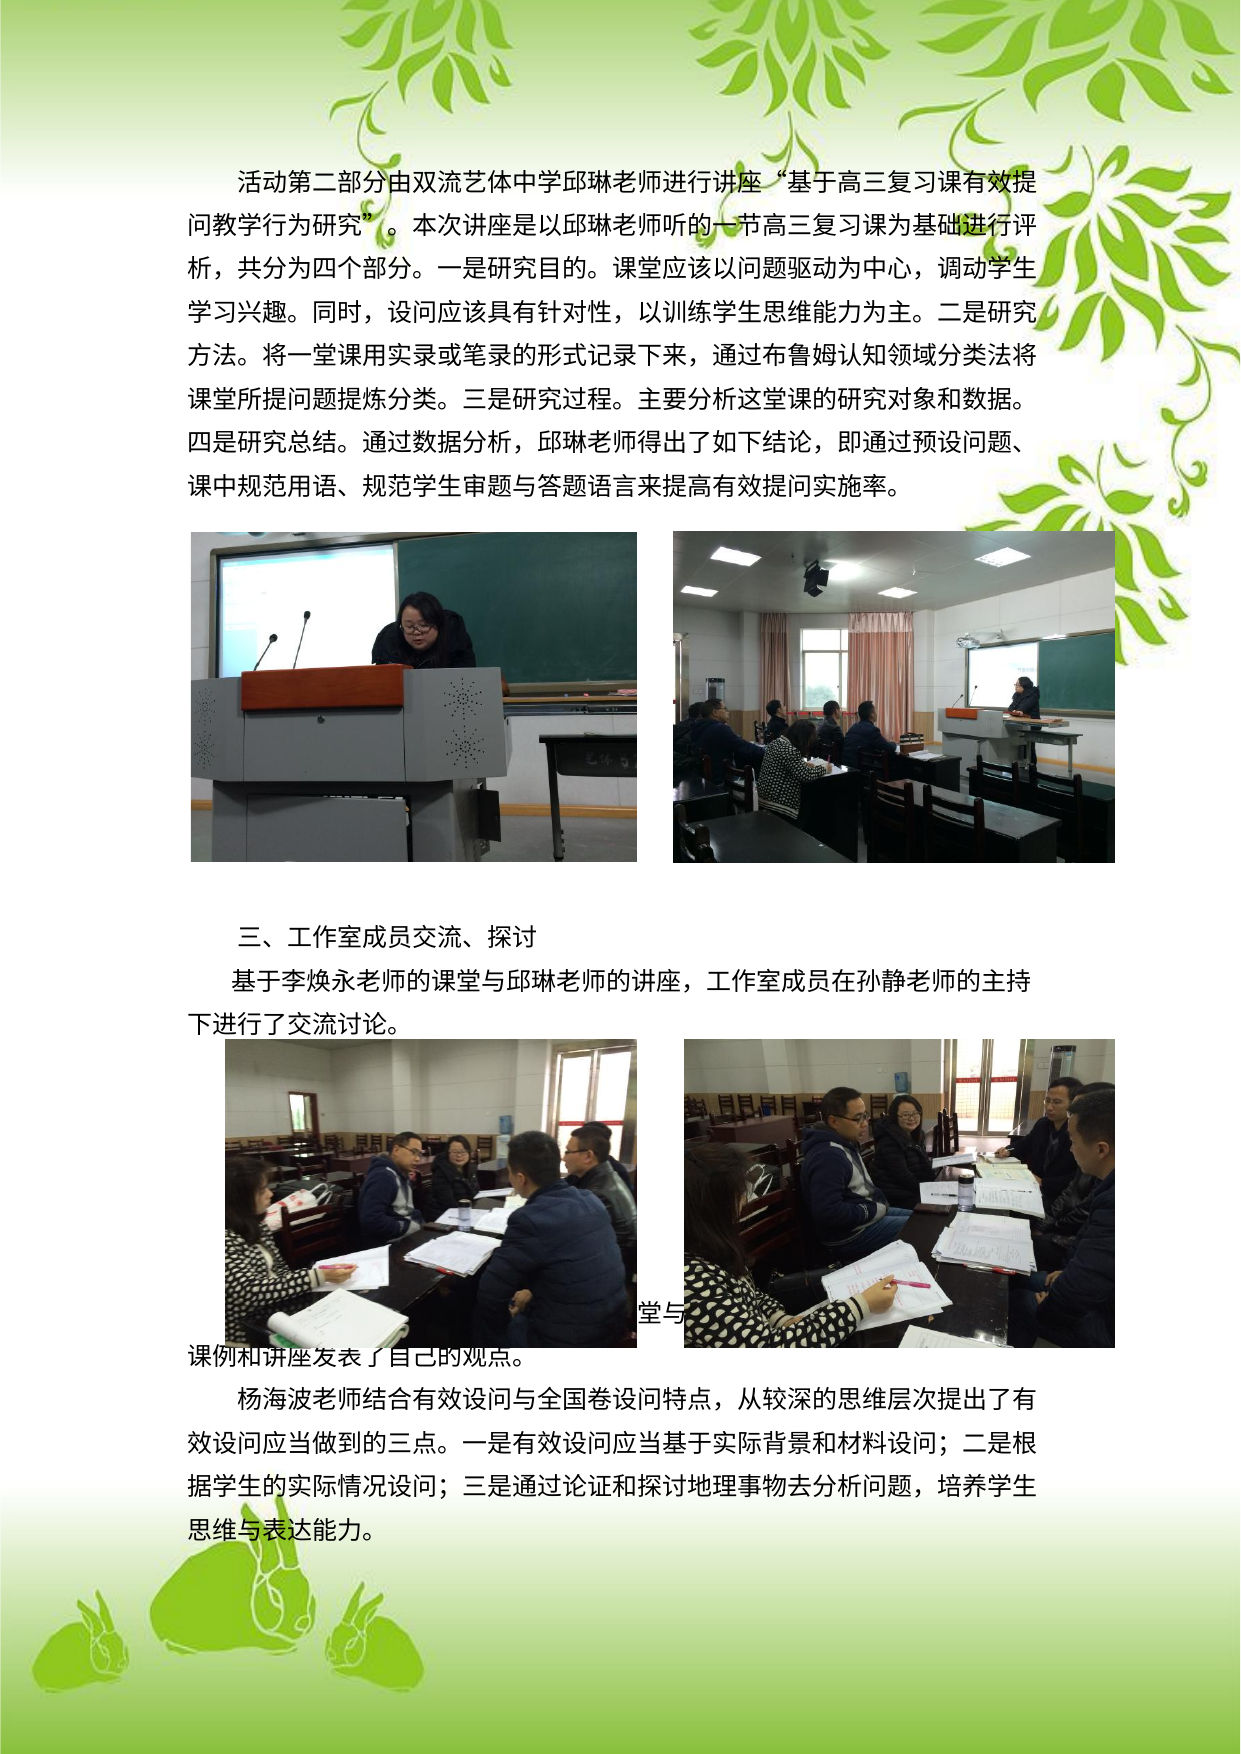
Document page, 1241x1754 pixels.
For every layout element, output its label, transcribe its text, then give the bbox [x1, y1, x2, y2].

text 活动第二部分由双流艺体中学邱琳老师进行讲座“基于高三复习课有效提问教学行为研究”。本次讲座是以邱琳老师听的一节高三复习课为基础进行评析，共分为四个部分。一是研究目的。课堂应该以问题驱动为中心，调动学生学习兴趣。同时，设问应该具有针对性，以训练学生思维能力为主。二是研究方法。将一堂课用实录或笔录的形式记录下来，通过布鲁姆认知领域分类法将课堂所提问题提炼分类。三是研究过程。主要分析这堂课的研究对象和数据。四是研究总结。通过数据分析，邱琳老师得出了如下结论，即通过预设问题、课中规范用语、规范学生审题与答题语言来提高有效提问实施率。 [187, 162, 1053, 502]
text 李焕永老师与邱琳老师分别自述了课堂与讲座的准备过程与思路，并结合课例和讲座发表了自己的观点。 [187, 1293, 1053, 1373]
picture [0, 0, 1241, 1754]
text 三、工作室成员交流、探讨 [187, 918, 1053, 954]
text 基于李焕永老师的课堂与邱琳老师的讲座，工作室成员在孙静老师的主持下进行了交流讨论。 [187, 961, 1053, 1041]
text 杨海波老师结合有效设问与全国卷设问特点，从较深的思维层次提出了有效设问应当做到的三点。一是有效设问应当基于实际背景和材料设问；二是根据学生的实际情况设问；三是通过论证和探讨地理事物去分析问题，培养学生思维与表达能力。 [187, 1380, 1053, 1547]
